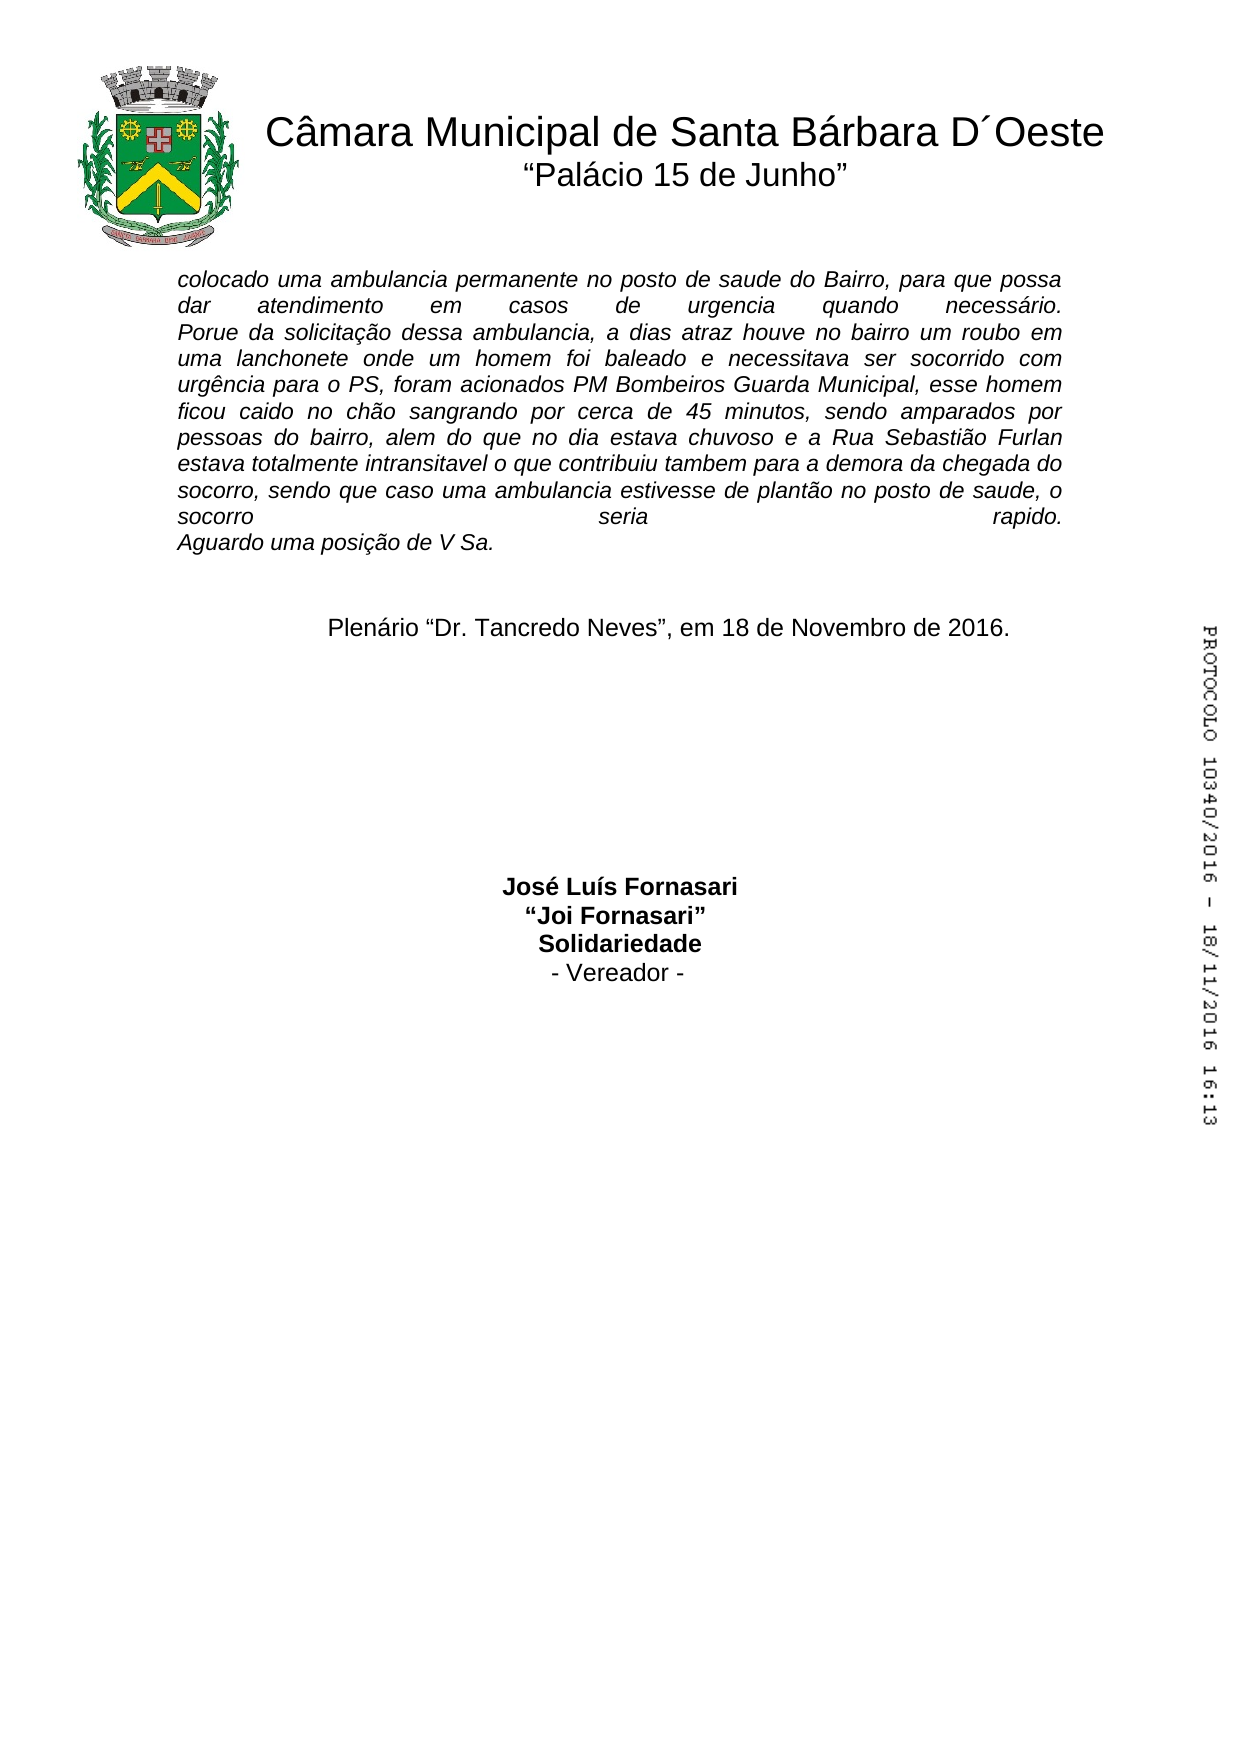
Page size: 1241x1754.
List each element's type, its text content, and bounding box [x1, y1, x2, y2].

text Solidariedade [177, 929, 1063, 958]
text José Luís Fornasari [177, 872, 1063, 901]
picture [1177, 623, 1241, 1131]
picture [77, 66, 245, 254]
text “Joi Fornasari” [177, 901, 1063, 929]
text - Vereador - [177, 958, 1063, 987]
text Plenário “Dr. Tancredo Neves”, em 18 de Novembro de 2016. [252, 613, 1063, 642]
